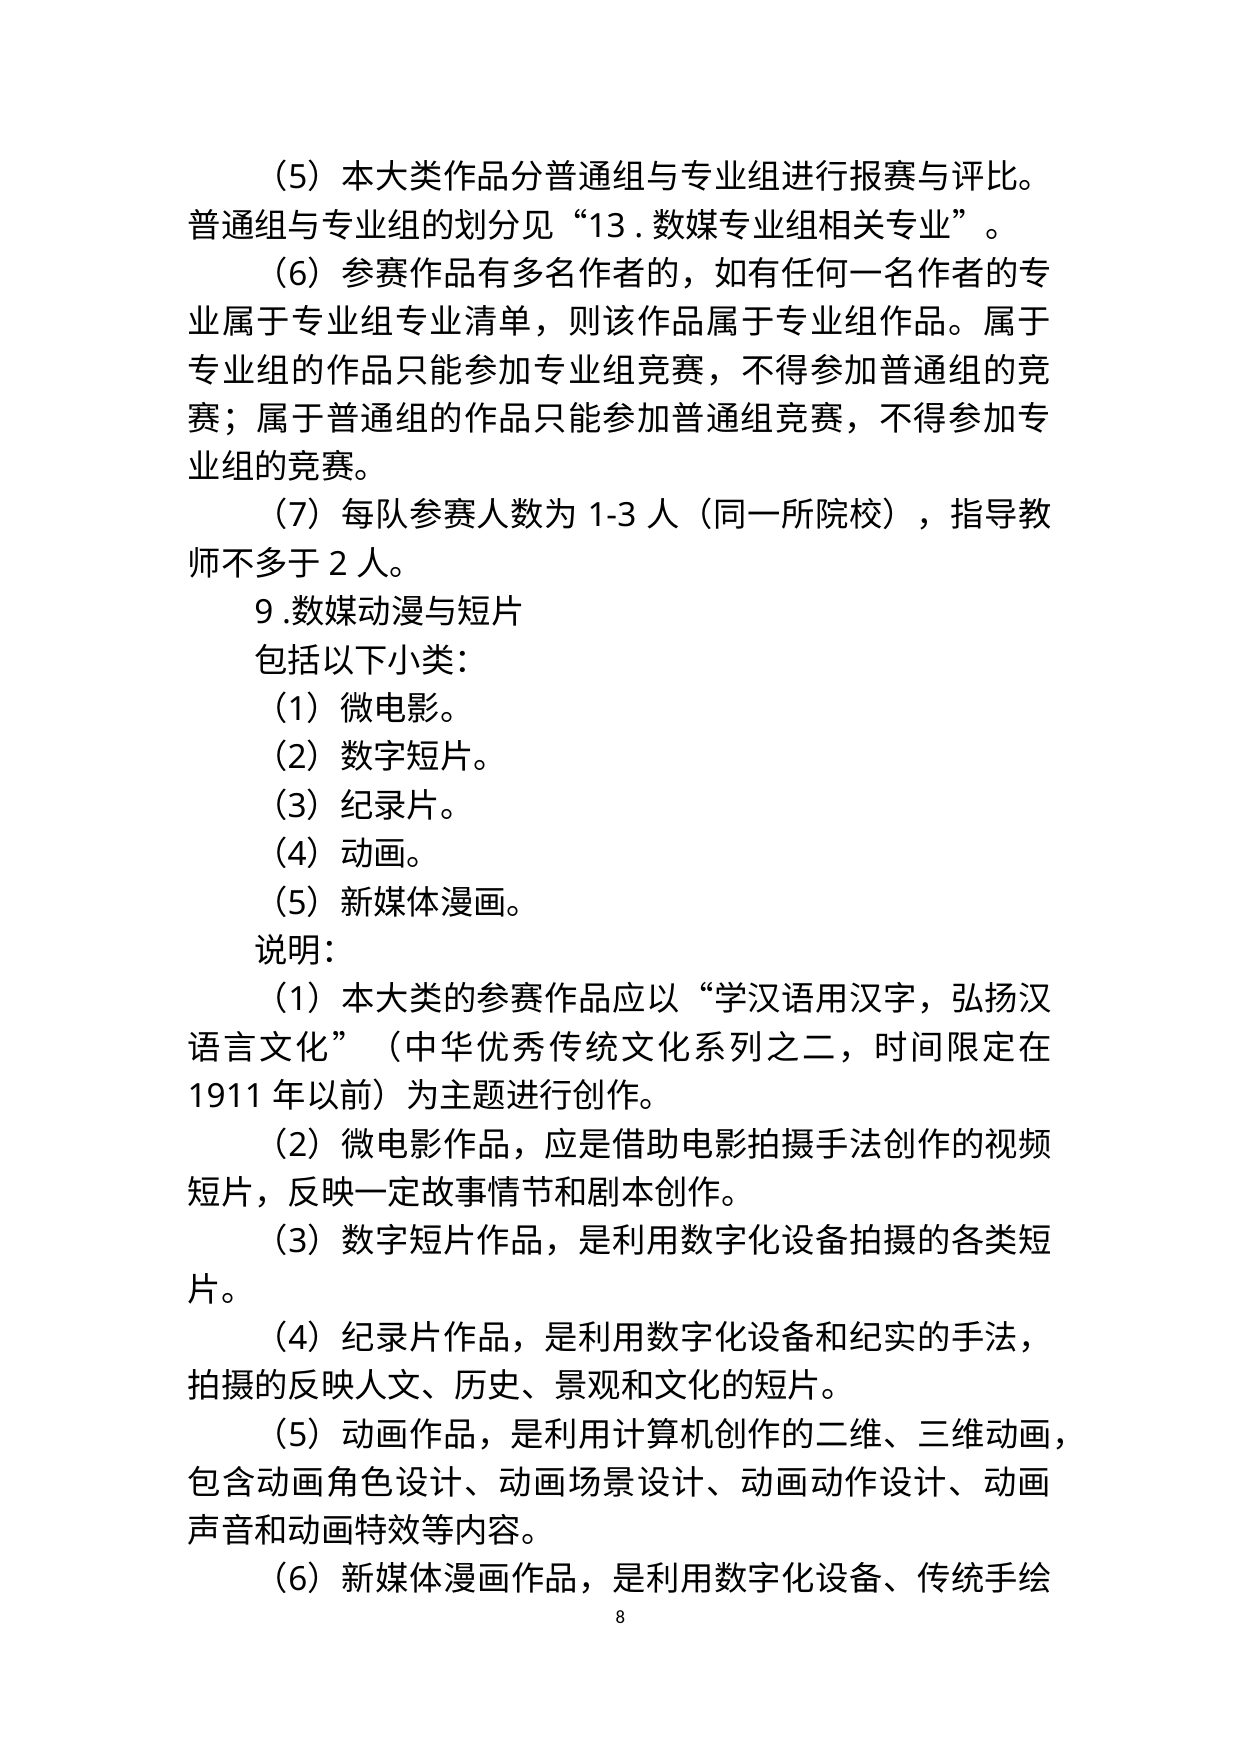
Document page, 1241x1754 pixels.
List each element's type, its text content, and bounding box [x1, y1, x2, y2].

text 9 .数媒动漫与短片 [187, 585, 1053, 633]
text （3）纪录片。 [187, 779, 1053, 827]
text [187, 1552, 1053, 1601]
text （5）动画作品，是利用计算机创作的二维、三维动画，包含动画角色设计、动画场景设计、动画动作设计、动画声音和动画特效等内容。 [187, 1407, 1053, 1552]
text （1）本大类的参赛作品应以“学汉语用汉字，弘扬汉语言文化”（中华优秀传统文化系列之二，时间限定在 1911 年以前）为主题进行创作。 [187, 972, 1053, 1117]
text 包括以下小类： [187, 633, 1053, 682]
text 说明： [187, 924, 1053, 972]
text （6）参赛作品有多名作者的，如有任何一名作者的专业属于专业组专业清单，则该作品属于专业组作品。属于专业组的作品只能参加专业组竞赛，不得参加普通组的竞赛；属于普通组的作品只能参加普通组竞赛，不得参加专业组的竞赛。 [187, 247, 1053, 488]
text （7）每队参赛人数为 1-3 人（同一所院校），指导教师不多于 2 人。 [187, 488, 1053, 585]
text （1）微电影。 [187, 682, 1053, 730]
text （2）数字短片。 [187, 730, 1053, 779]
text （2）微电影作品，应是借助电影拍摄手法创作的视频短片，反映一定故事情节和剧本创作。 [187, 1117, 1053, 1214]
text （3）数字短片作品，是利用数字化设备拍摄的各类短片。 [187, 1214, 1053, 1311]
text （4）纪录片作品，是利用数字化设备和纪实的手法，拍摄的反映人文、历史、景观和文化的短片。 [187, 1311, 1053, 1407]
text （4）动画。 [187, 827, 1053, 876]
text （5）本大类作品分普通组与专业组进行报赛与评比。普通组与专业组的划分见“13 . 数媒专业组相关专业”。 [187, 150, 1053, 247]
text （5）新媒体漫画。 [187, 876, 1053, 924]
